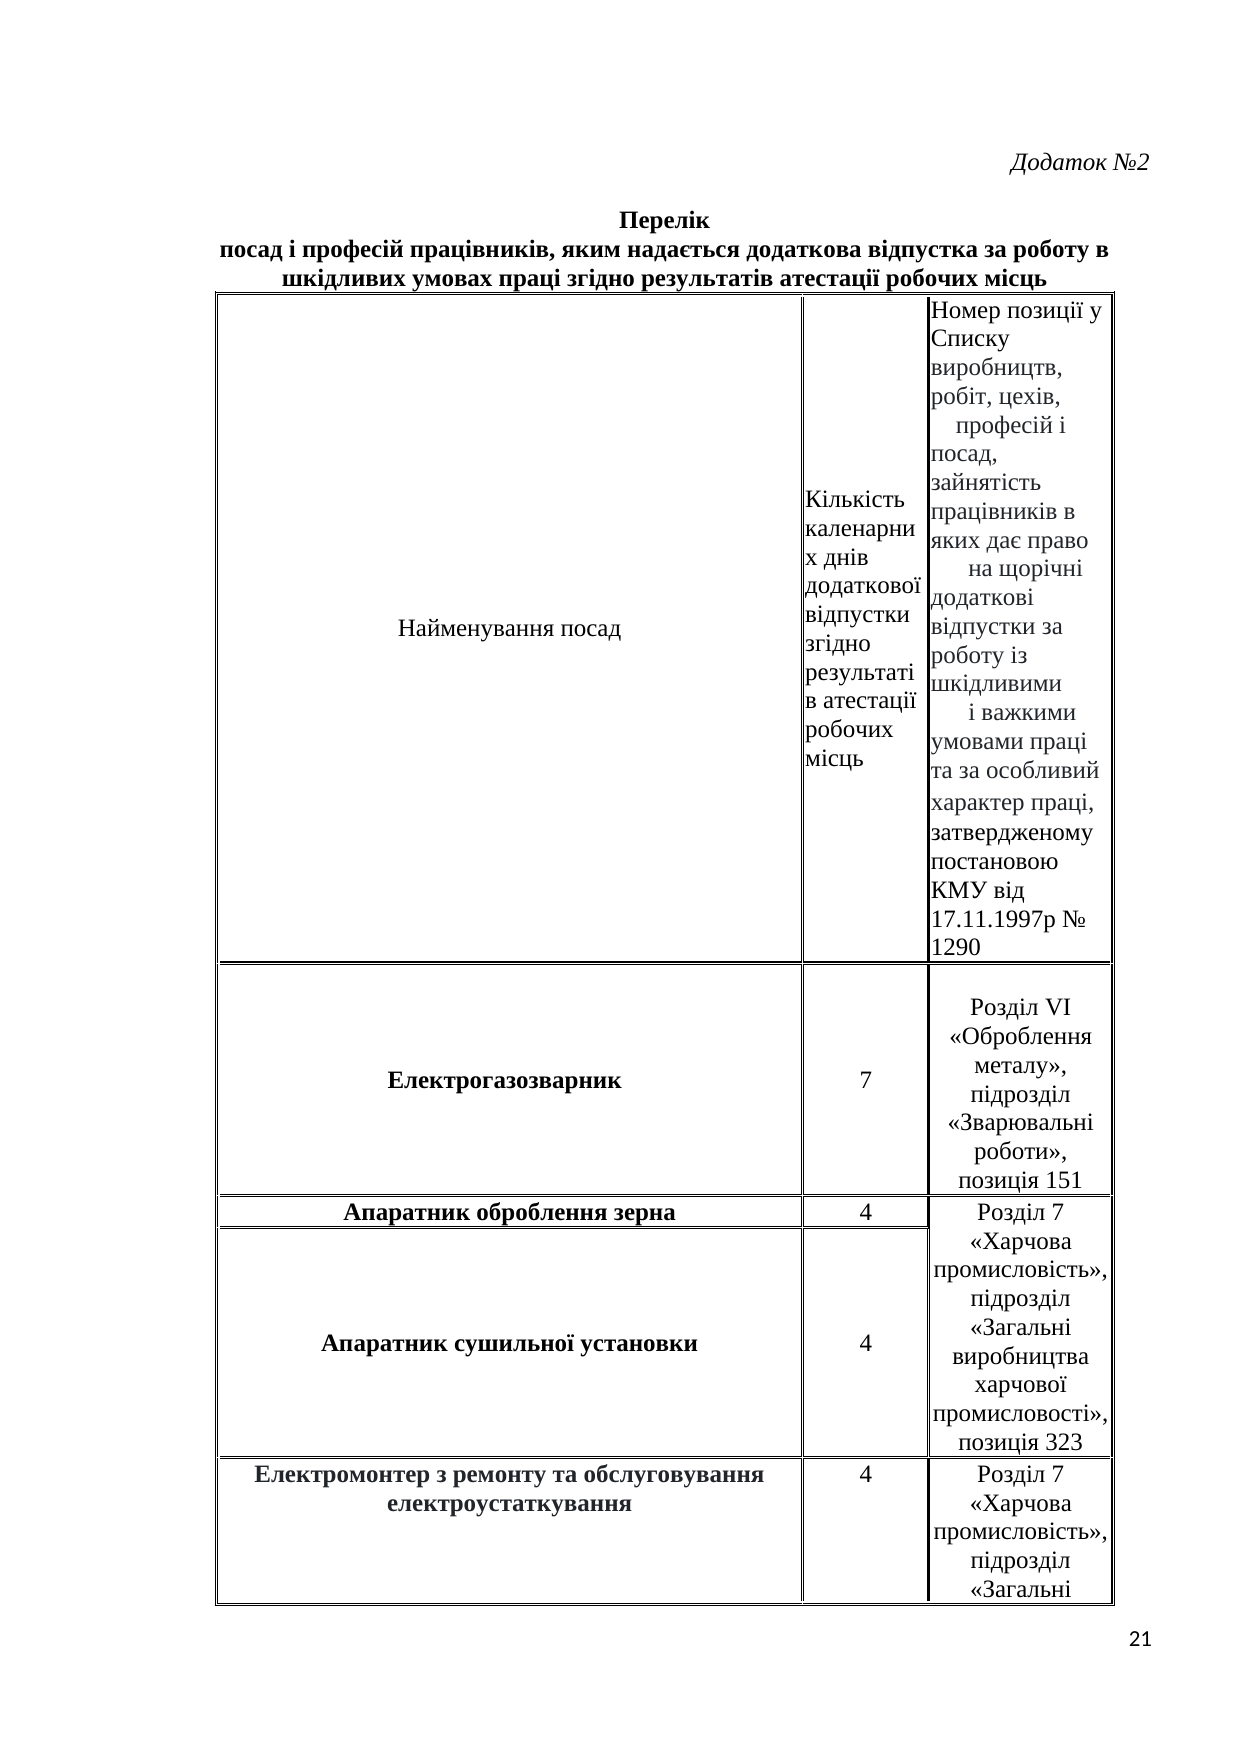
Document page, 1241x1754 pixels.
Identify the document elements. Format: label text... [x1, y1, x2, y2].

table_cell Електрогазозварник [218, 961, 801, 1194]
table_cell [928, 1456, 1113, 1603]
table_cell 4 [804, 1197, 927, 1226]
text Додаток №2 [177, 147, 1152, 176]
table_cell 4 [804, 1229, 927, 1456]
table_header Кількість каленарних днів додаткової відпустки згідно результатів атестації робочих місць [803, 295, 928, 961]
table_cell Апаратник сушильної установки [216, 1226, 803, 1456]
table_header Найменування посад [218, 295, 803, 961]
table_cell 7 [804, 965, 927, 1194]
table_cell Розділ 7 «Харчова промисловість», підрозділ «Загальні виробництва харчової промисловості», позиція 323 [928, 1194, 1113, 1456]
table_cell 4 [803, 1459, 928, 1603]
table_cell Апаратник оброблення зерна [216, 1194, 803, 1226]
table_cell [216, 1456, 803, 1603]
text посад і професій працівників, яким надається додаткова відпустка за роботу в шкідливих умовах праці згідно результатів атестації робочих місць [177, 234, 1152, 291]
text Перелік [177, 205, 1152, 234]
table_header Номер позиції у Списку виробництв, робіт, цехів, професій і посад, зайнятість працівників в яких дає право на щорічні додаткові відпустки за роботу із шкідливими і важкими умовами праці та за особливий характер праці, затвердженому постановою КМУ від 17.11.1997р № 1290 [928, 295, 1111, 961]
